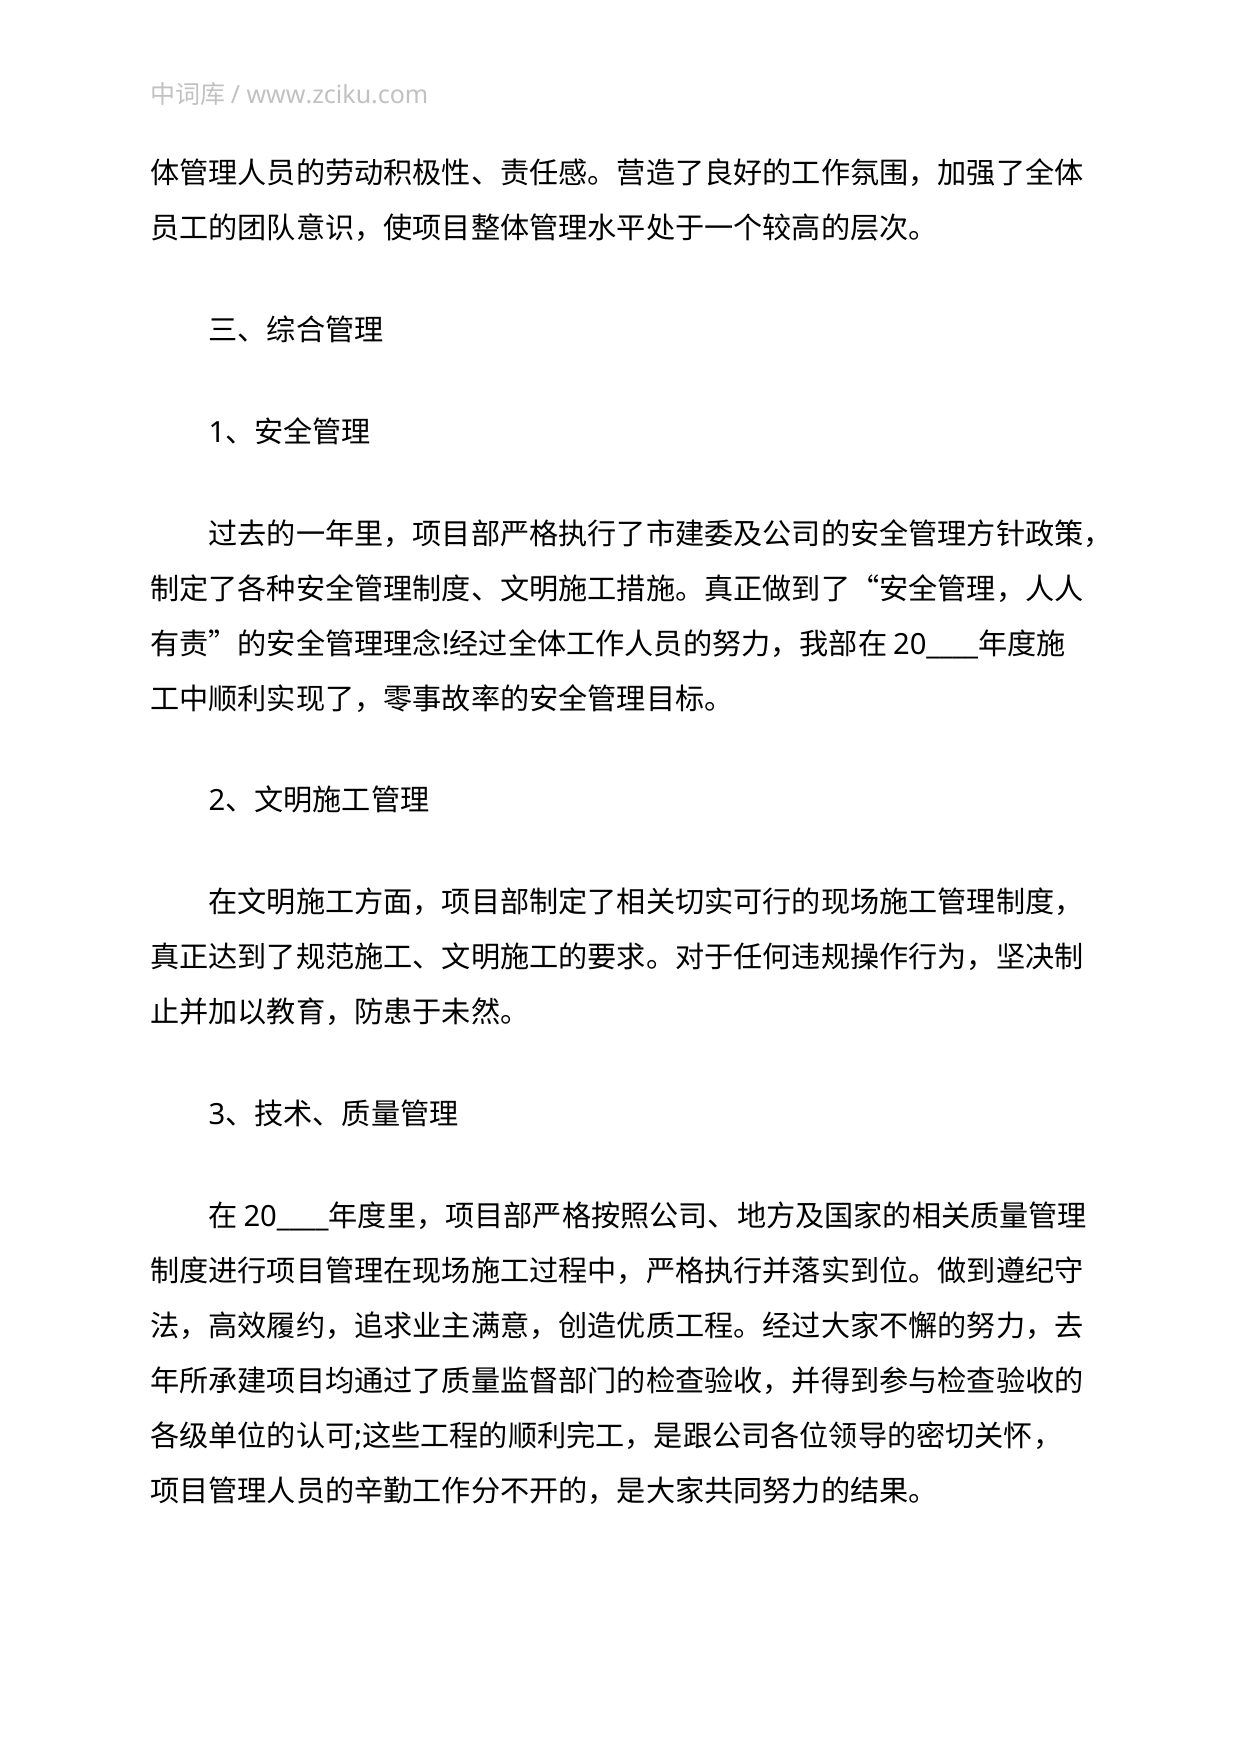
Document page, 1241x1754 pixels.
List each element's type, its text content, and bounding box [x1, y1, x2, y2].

text 在20____年度里，项目部严格按照公司、地方及国家的相关质量管理制度进行项目管理在现场施工过程中，严格执行并落实到位。做到遵纪守法，高效履约，追求业主满意，创造优质工程。经过大家不懈的努力，去年所承建项目均通过了质量监督部门的检查验收，并得到参与检查验收的各级单位的认可;这些工程的顺利完工，是跟公司各位领导的密切关怀，项目管理人员的辛勤工作分不开的，是大家共同努力的结果。 [150, 1192, 1090, 1509]
text 三、综合管理 [150, 307, 1090, 349]
text 1、安全管理 [150, 408, 1090, 451]
text 在文明施工方面，项目部制定了相关切实可行的现场施工管理制度，真正达到了规范施工、文明施工的要求。对于任何违规操作行为，坚决制止并加以教育，防患于未然。 [150, 879, 1090, 1031]
text 过去的一年里，项目部严格执行了市建委及公司的安全管理方针政策，制定了各种安全管理制度、文明施工措施。真正做到了“安全管理，人人有责”的安全管理理念!经过全体工作人员的努力，我部在20____年度施工中顺利实现了，零事故率的安全管理目标。 [150, 510, 1090, 717]
text 2、文明施工管理 [150, 777, 1090, 819]
text 3、技术、质量管理 [150, 1091, 1090, 1133]
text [150, 150, 1090, 247]
